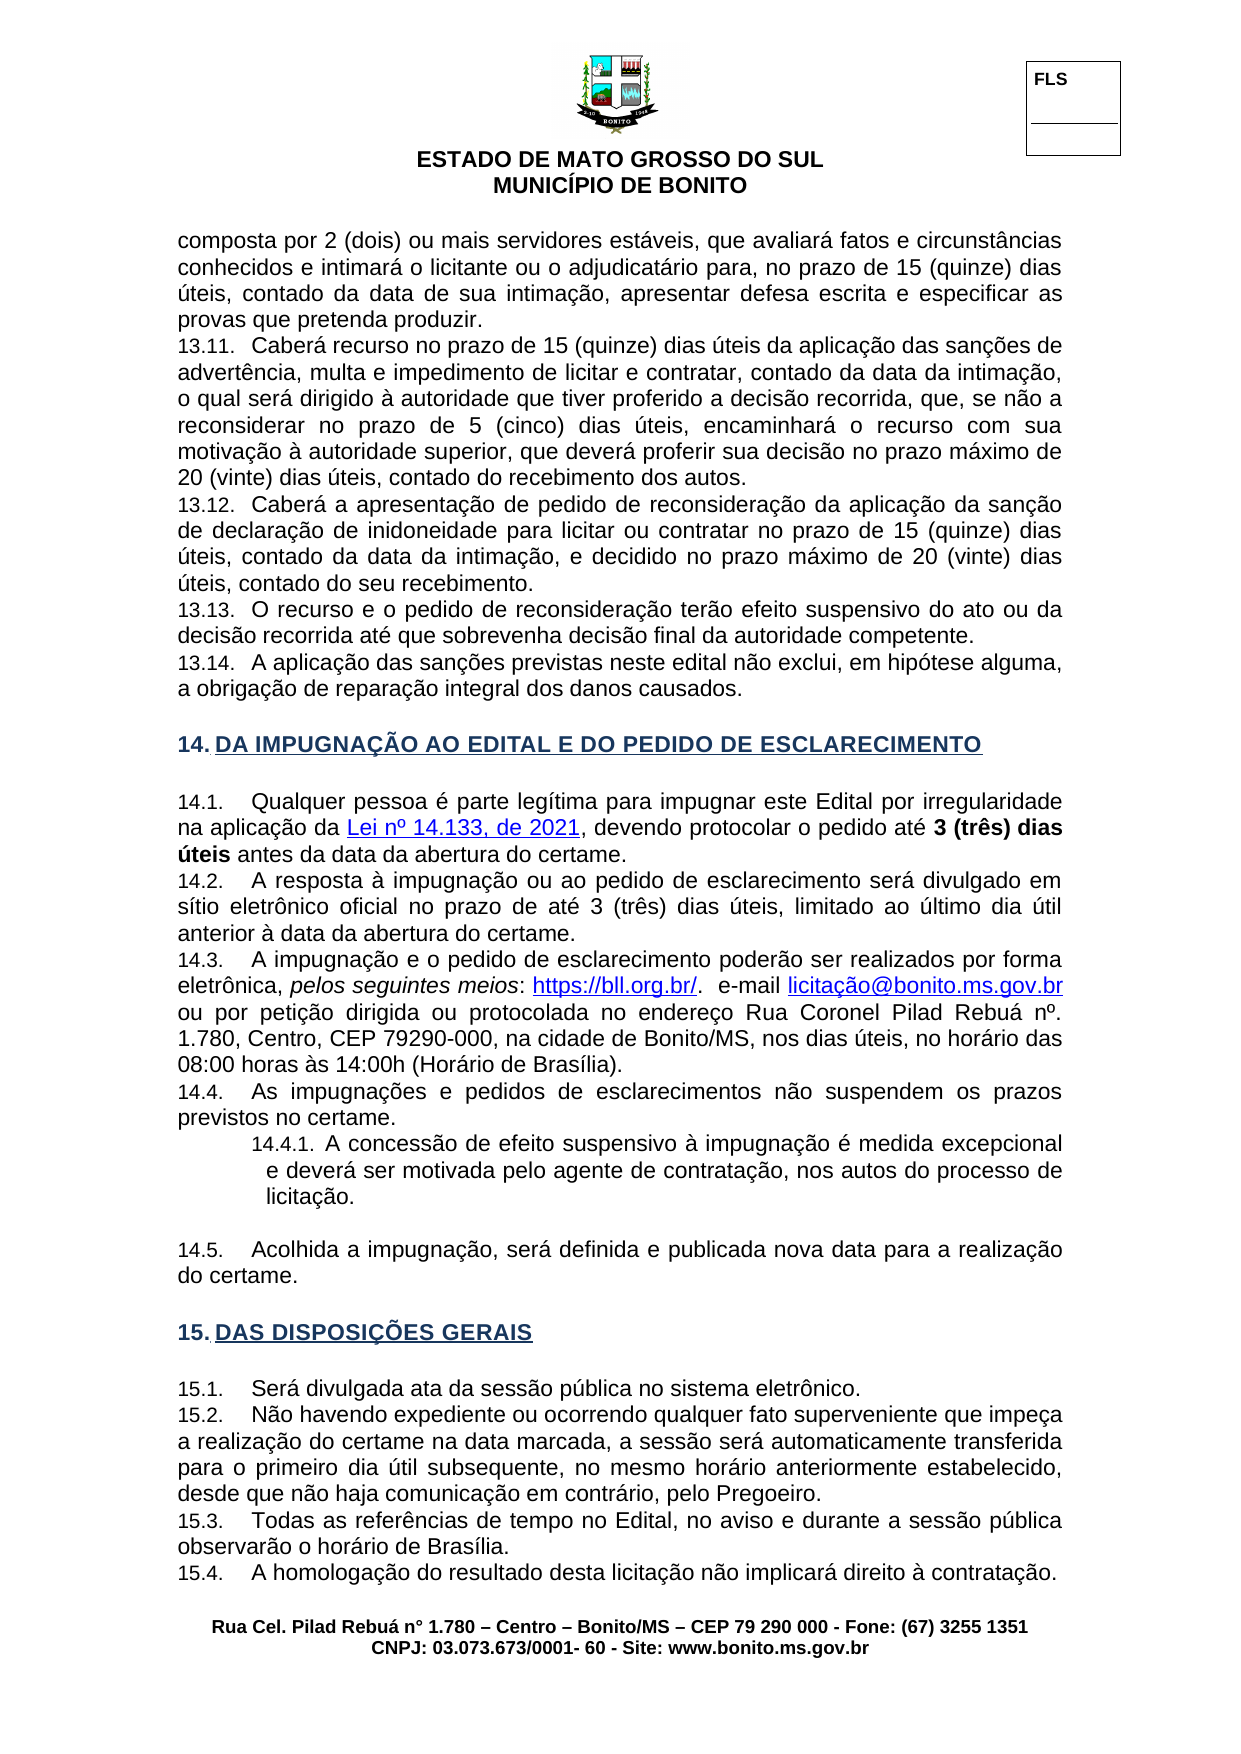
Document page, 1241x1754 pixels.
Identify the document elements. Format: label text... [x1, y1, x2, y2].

text Todas as referências de tempo no Edital, no aviso e durante a sessão pública observarão o horário de Brasília. [177, 1507, 1063, 1559]
text Acolhida a impugnação, será definida e publicada nova data para a realização do certame. [177, 1236, 1063, 1288]
text O recurso e o pedido de reconsideração terão efeito suspensivo do ato ou da decisão recorrida até que sobrevenha decisão final da autoridade competente. [177, 596, 1063, 649]
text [177, 227, 1063, 332]
text A homologação do resultado desta licitação não implicará direito à contratação. [177, 1559, 1063, 1586]
text Será divulgada ata da sessão pública no sistema eletrônico. [177, 1375, 1063, 1401]
picture [551, 42, 690, 139]
text A aplicação das sanções previstas neste edital não exclui, em hipótese alguma, a obrigação de reparação integral dos danos causados. [177, 649, 1063, 701]
text A impugnação e o pedido de esclarecimento poderão ser realizados por forma eletrônica, pelos seguintes meios: https://bll.org.br/. e-mail licitação@bonito.ms.gov.br ou por petição dirigida ou protocolada no endereço Rua Coronel Pilad Rebuá nº. 1.780, Centro, CEP 79290-000, na cidade de Bonito/MS, nos dias úteis, no horário das 08:00 horas às 14:00h (Horário de Brasília). [177, 946, 1063, 1078]
text DA IMPUGNAÇÃO AO EDITAL E DO PEDIDO DE ESCLARECIMENTO [177, 731, 1063, 758]
text A concessão de efeito suspensivo à impugnação é medida excepcional e deverá ser motivada pelo agente de contratação, nos autos do processo de licitação. [251, 1130, 1063, 1209]
text A resposta à impugnação ou ao pedido de esclarecimento será divulgado em sítio eletrônico oficial no prazo de até 3 (três) dias úteis, limitado ao último dia útil anterior à data da abertura do certame. [177, 867, 1063, 946]
text Não havendo expediente ou ocorrendo qualquer fato superveniente que impeça a realização do certame na data marcada, a sessão será automaticamente transferida para o primeiro dia útil subsequente, no mesmo horário anteriormente estabelecido, desde que não haja comunicação em contrário, pelo Pregoeiro. [177, 1401, 1063, 1507]
text Caberá recurso no prazo de 15 (quinze) dias úteis da aplicação das sanções de advertência, multa e impedimento de licitar e contratar, contado da data da intimação, o qual será dirigido à autoridade que tiver proferido a decisão recorrida, que, se não a reconsiderar no prazo de 5 (cinco) dias úteis, encaminhará o recurso com sua motivação à autoridade superior, que deverá proferir sua decisão no prazo máximo de 20 (vinte) dias úteis, contado do recebimento dos autos. [177, 332, 1063, 491]
text As impugnações e pedidos de esclarecimentos não suspendem os prazos previstos no certame. [177, 1078, 1063, 1130]
text DAS DISPOSIÇÕES GERAIS [177, 1318, 1063, 1345]
text Caberá a apresentação de pedido de reconsideração da aplicação da sanção de declaração de inidoneidade para licitar ou contratar no prazo de 15 (quinze) dias úteis, contado da data da intimação, e decidido no prazo máximo de 20 (vinte) dias úteis, contado do seu recebimento. [177, 491, 1063, 596]
text Qualquer pessoa é parte legítima para impugnar este Edital por irregularidade na aplicação da Lei nº 14.133, de 2021, devendo protocolar o pedido até 3 (três) dias úteis antes da data da abertura do certame. [177, 788, 1063, 867]
